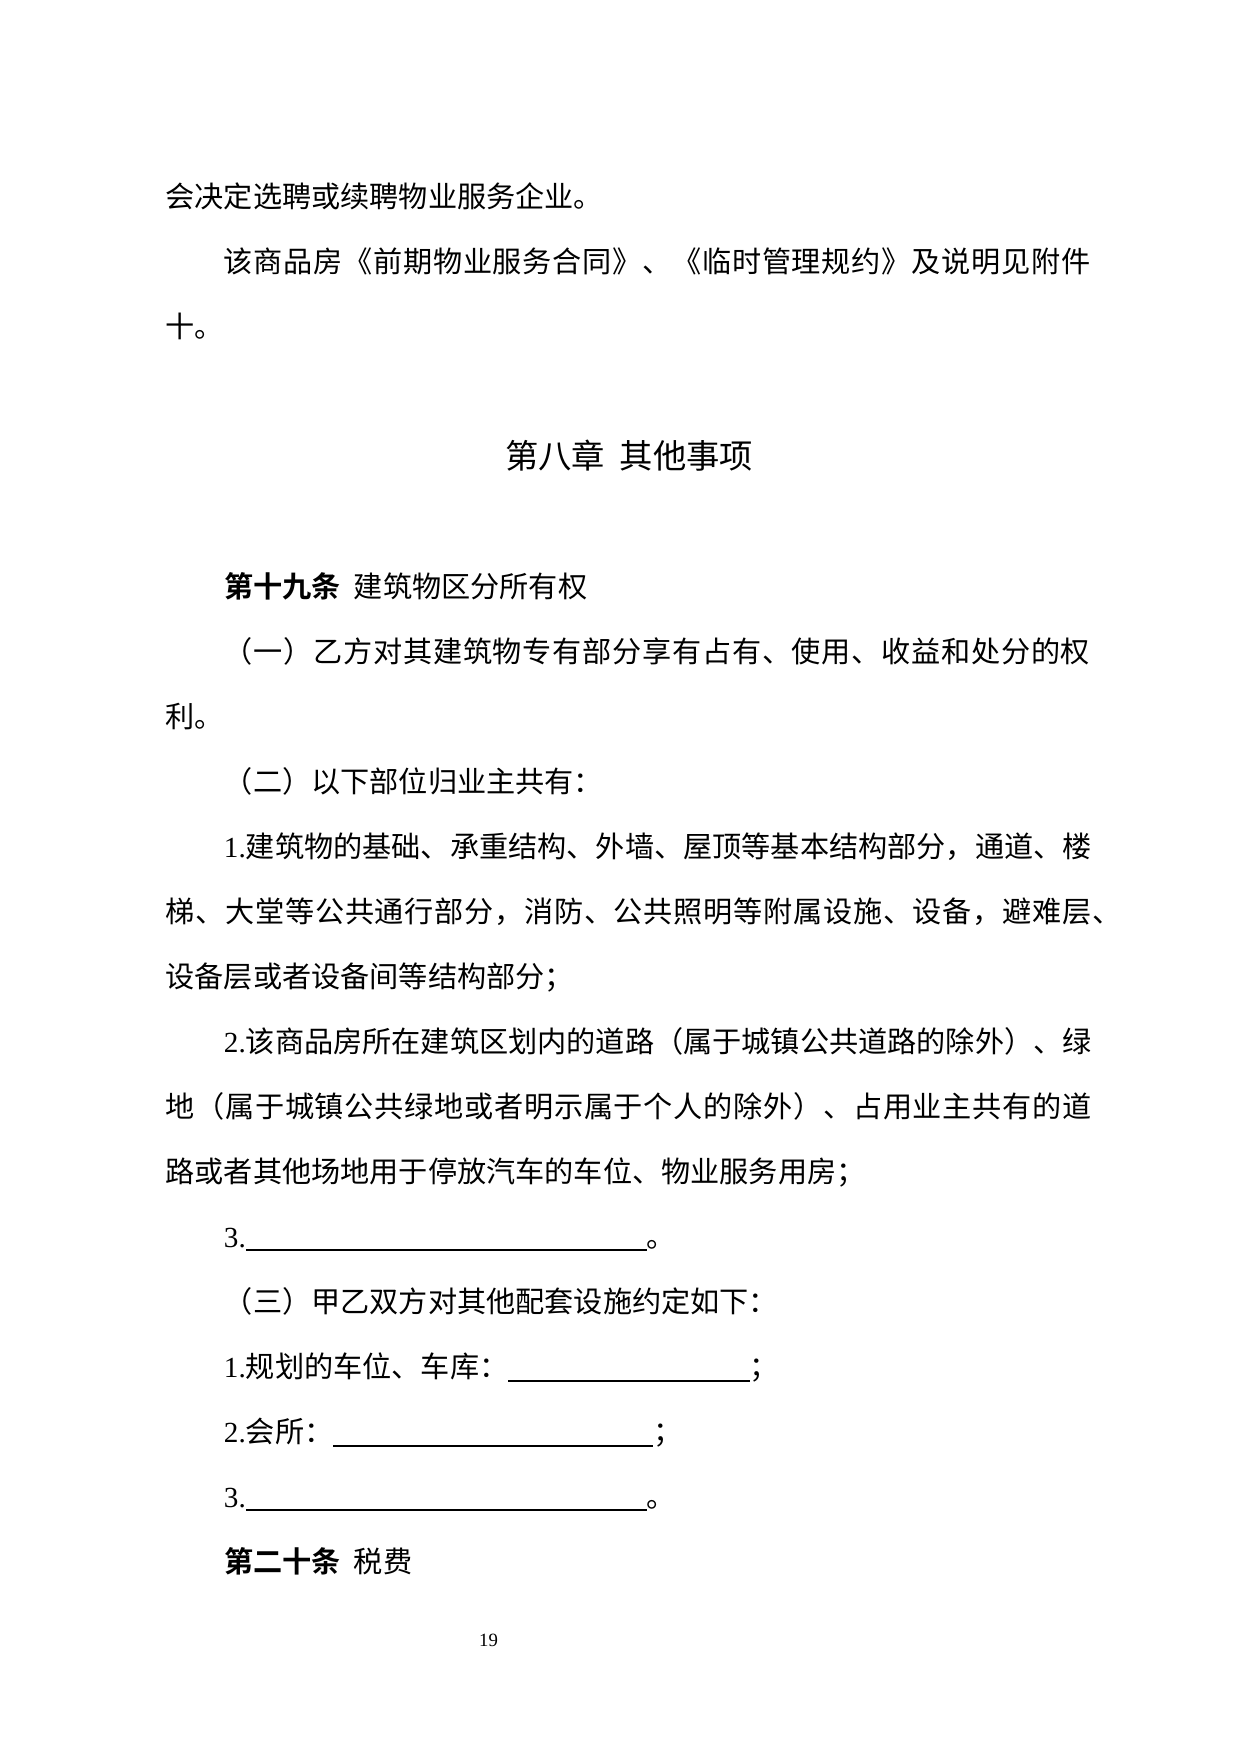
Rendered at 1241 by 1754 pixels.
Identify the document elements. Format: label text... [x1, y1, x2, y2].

text 3. 。 [165, 1462, 1093, 1527]
text 第八章 其他事项 [165, 422, 1093, 487]
text （一）乙方对其建筑物专有部分享有占有、使用、收益和处分的权利。 [165, 617, 1093, 747]
text 第二十条 税费 [165, 1527, 1093, 1592]
text 该商品房《前期物业服务合同》、《临时管理规约》及说明见附件十。 [165, 227, 1093, 357]
text 2.该商品房所在建筑区划内的道路（属于城镇公共道路的除外）、绿地（属于城镇公共绿地或者明示属于个人的除外）、占用业主共有的道路或者其他场地用于停放汽车的车位、物业服务用房； [165, 1007, 1093, 1202]
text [165, 162, 1093, 227]
text 1.建筑物的基础、承重结构、外墙、屋顶等基本结构部分，通道、楼梯、大堂等公共通行部分，消防、公共照明等附属设施、设备，避难层、设备层或者设备间等结构部分； [165, 812, 1093, 1007]
text （三）甲乙双方对其他配套设施约定如下： [165, 1267, 1093, 1332]
text 第十九条 建筑物区分所有权 [165, 552, 1093, 617]
text （二）以下部位归业主共有： [165, 747, 1093, 812]
text 2.会所： ； [165, 1397, 1093, 1462]
text 3. 。 [165, 1202, 1093, 1267]
text 1.规划的车位、车库： ； [165, 1332, 1093, 1397]
